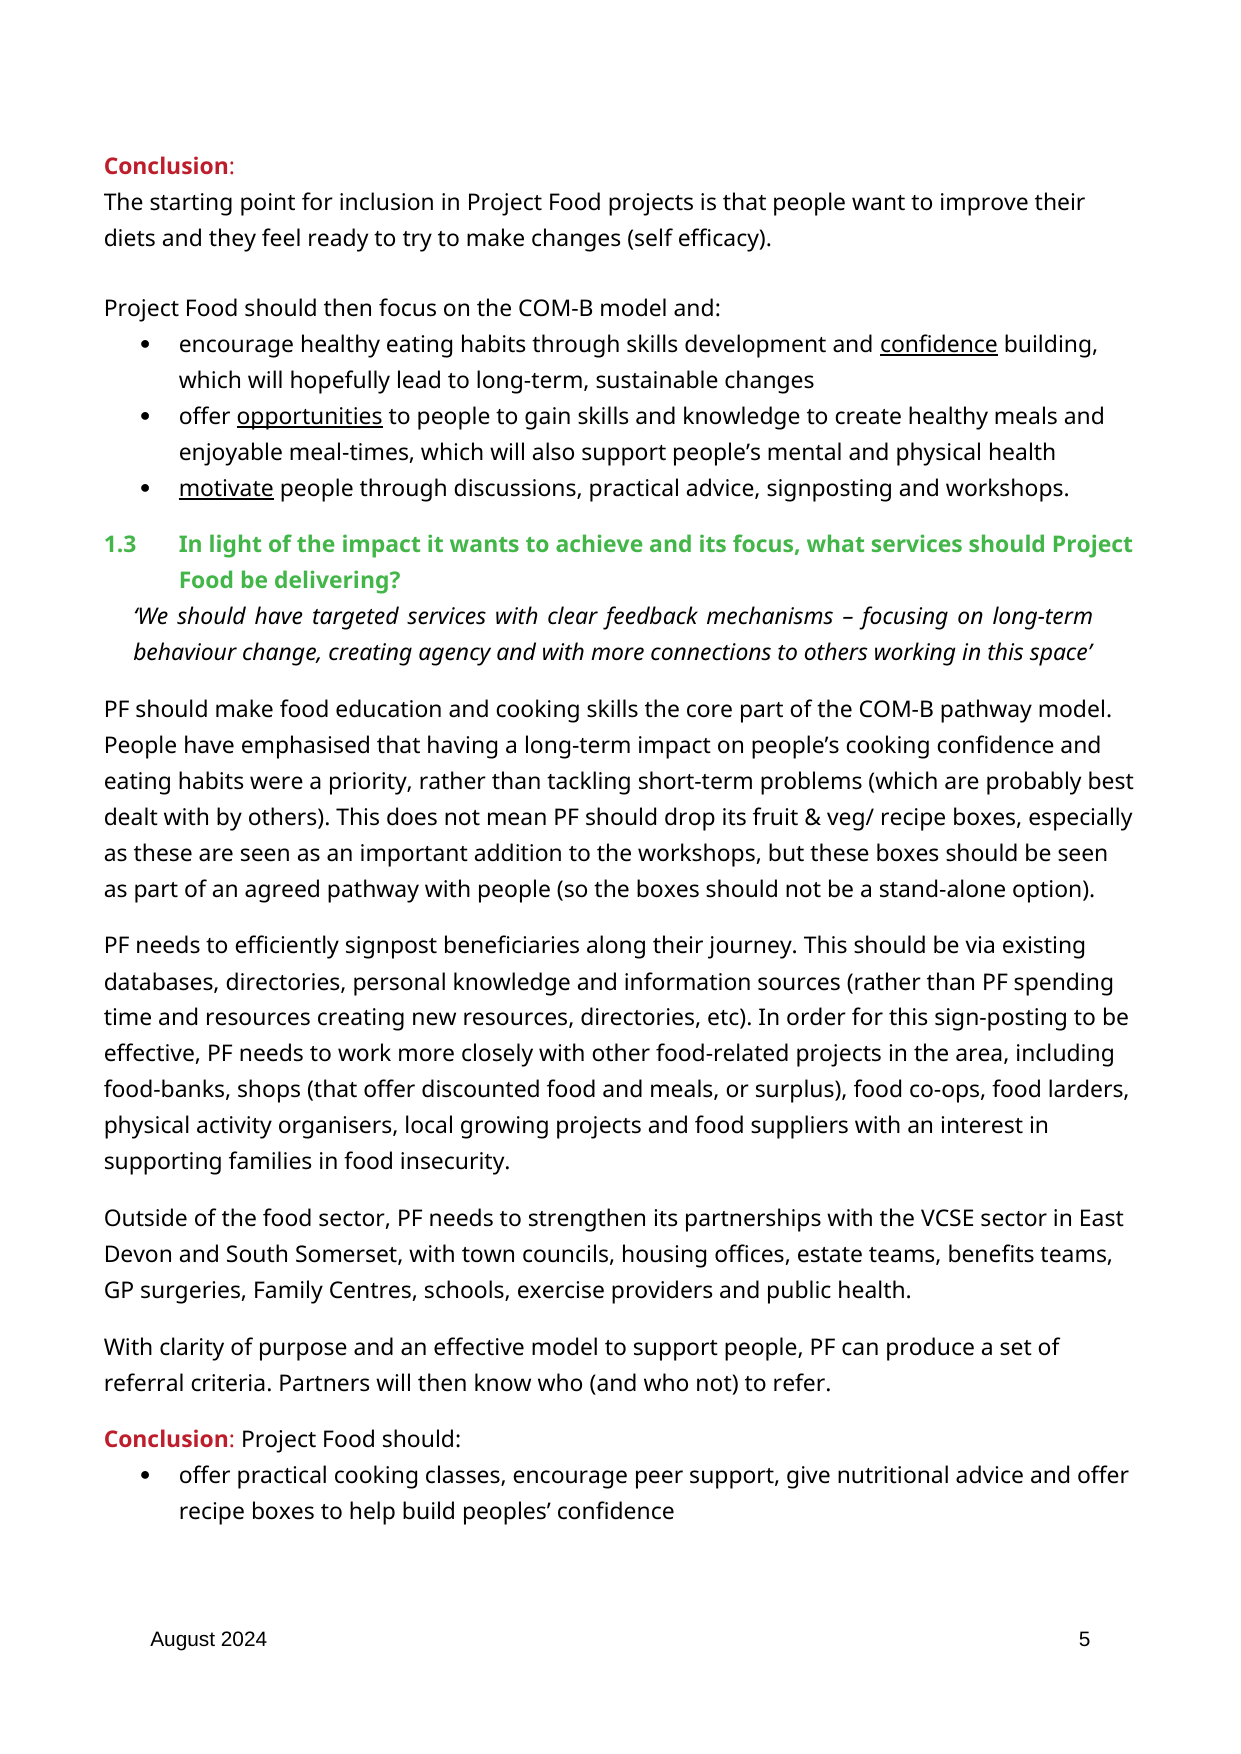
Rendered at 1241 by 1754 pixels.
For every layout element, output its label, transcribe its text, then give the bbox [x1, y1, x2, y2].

list offer practical cooking classes, encourage peer support, give nutritional advice and offer recipe boxes to help build peoples’ confidence [141, 1459, 1137, 1526]
text Conclusion: [103, 150, 1137, 181]
text Outside of the food sector, PF needs to strengthen its partnerships with the VCSE sector in East Devon and South Somerset, with town councils, housing offices, estate teams, benefits teams, GP surgeries, Family Centres, schools, exercise providers and public health. [103, 1202, 1137, 1305]
list encourage healthy eating habits through skills development and confidence building, which will hopefully lead to long-term, sustainable changes [141, 328, 1137, 395]
text The starting point for inclusion in Project Food projects is that people want to improve their diets and they feel ready to try to make changes (self efficacy). [103, 186, 1137, 253]
text ‘We should have targeted services with clear feedback mechanisms – focusing on long-term behaviour change, creating agency and with more connections to others working in this space’ [133, 600, 1097, 667]
text PF should make food education and cooking skills the core part of the COM-B pathway model. People have emphasised that having a long-term impact on people’s cooking confidence and eating habits were a priority, rather than tackling short-term problems (which are probably best dealt with by others). This does not mean PF should drop its fruit & veg/ recipe boxes, especially as these are seen as an important addition to the workshops, but these boxes should be seen as part of an agreed pathway with people (so the boxes should not be a stand-alone option). [103, 693, 1137, 904]
text With clarity of purpose and an effective model to support people, PF can produce a set of referral criteria. Partners will then know who (and who not) to refer. [103, 1331, 1137, 1398]
text PF needs to efficiently signpost beneficiaries along their journey. This should be via existing databases, directories, personal knowledge and information sources (rather than PF spending time and resources creating new resources, directories, etc). In order for this sign-posting to be effective, PF needs to work more closely with other food-related projects in the area, including food-banks, shops (that offer discounted food and meals, or surplus), food co-ops, food larders, physical activity organisers, local growing projects and food suppliers with an interest in supporting families in food insecurity. [103, 929, 1137, 1176]
list motivate people through discussions, practical advice, signposting and workshops. [141, 472, 1137, 503]
subtitle In light of the impact it wants to achieve and its focus, what services should Project Food be delivering? [103, 528, 1137, 596]
text Conclusion: Project Food should: [103, 1423, 1137, 1454]
list offer opportunities to people to gain skills and knowledge to create healthy meals and enjoyable meal-times, which will also support people’s mental and physical health [141, 400, 1137, 467]
text Project Food should then focus on the COM-B model and: [103, 292, 1137, 323]
